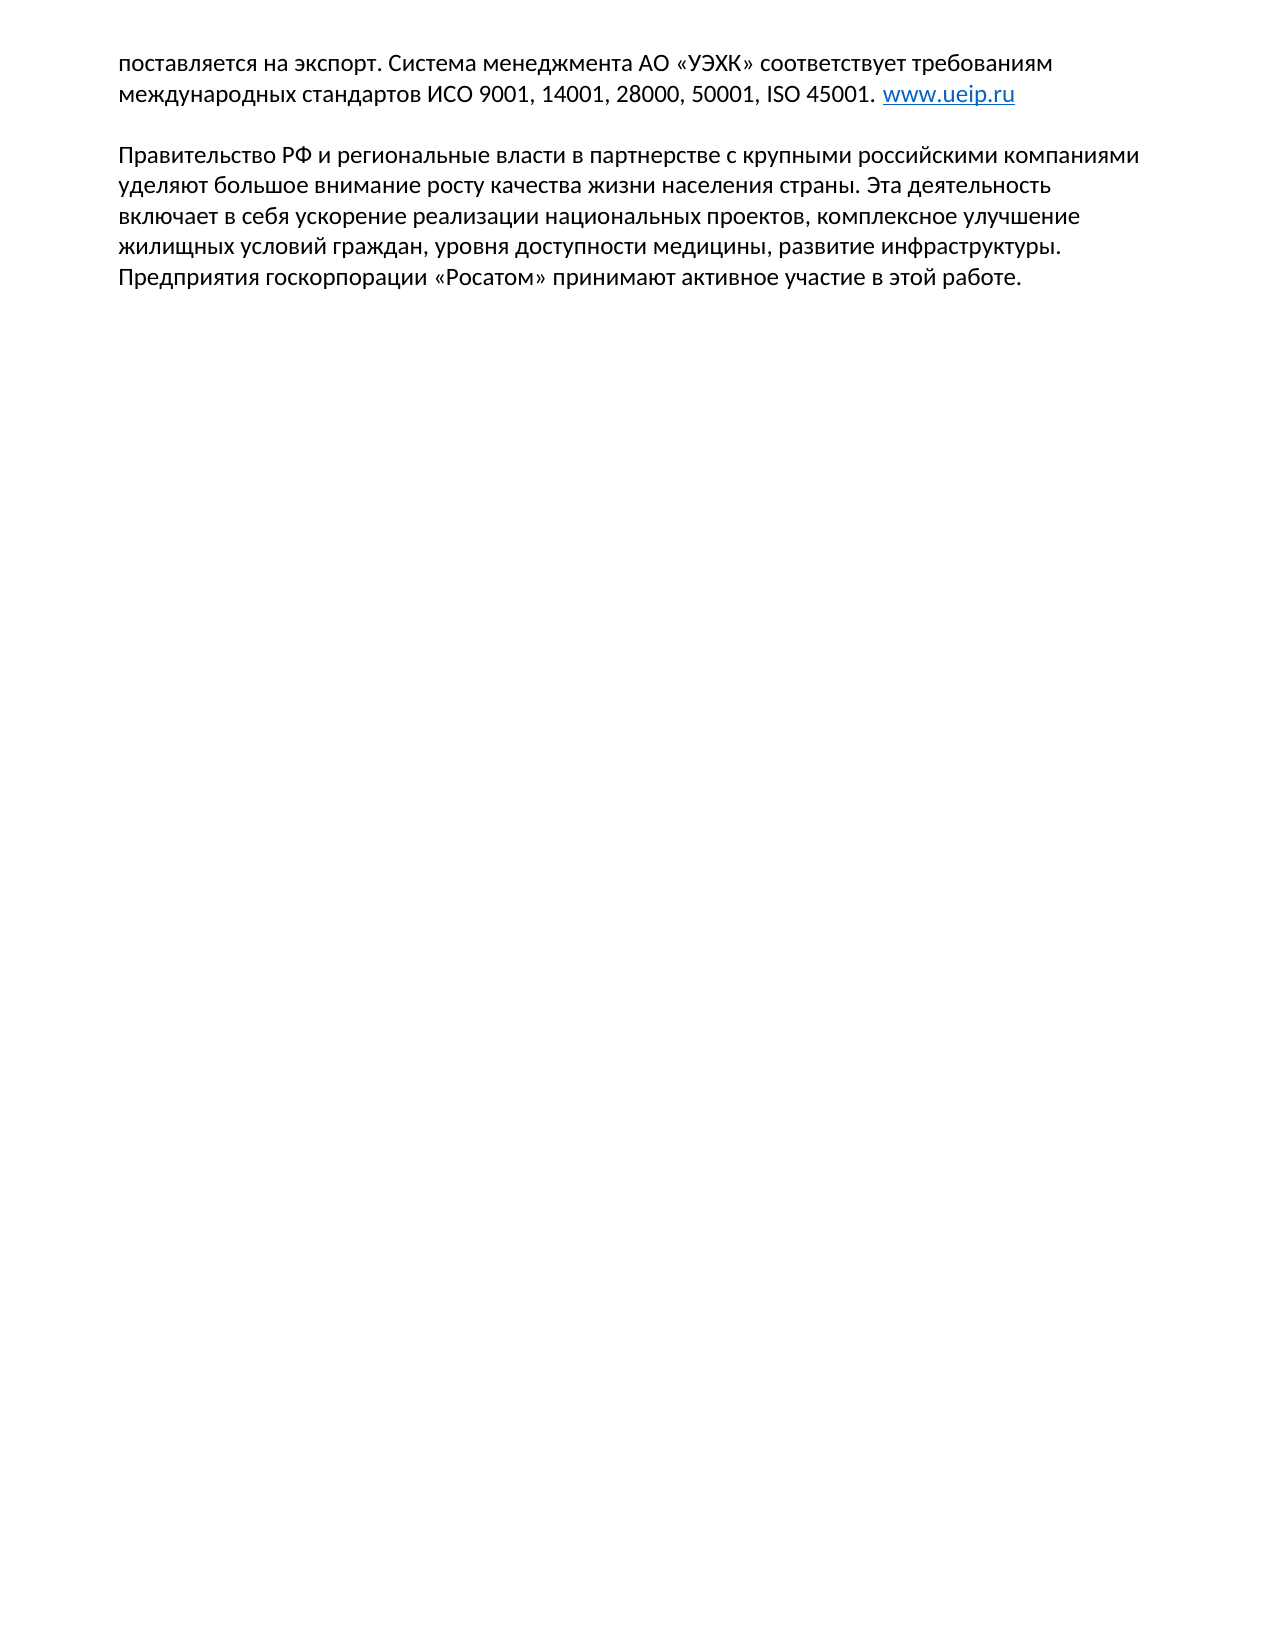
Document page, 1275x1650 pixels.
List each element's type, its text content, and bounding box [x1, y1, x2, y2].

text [118, 47, 1157, 108]
text Правительство РФ и региональные власти в партнерстве с крупными российскими компаниями уделяют большое внимание росту качества жизни населения страны. Эта деятельность включает в себя ускорение реализации национальных проектов, комплексное улучшение жилищных условий граждан, уровня доступности медицины, развитие инфраструктуры. Предприятия госкорпорации «Росатом» принимают активное участие в этой работе. [118, 139, 1157, 291]
